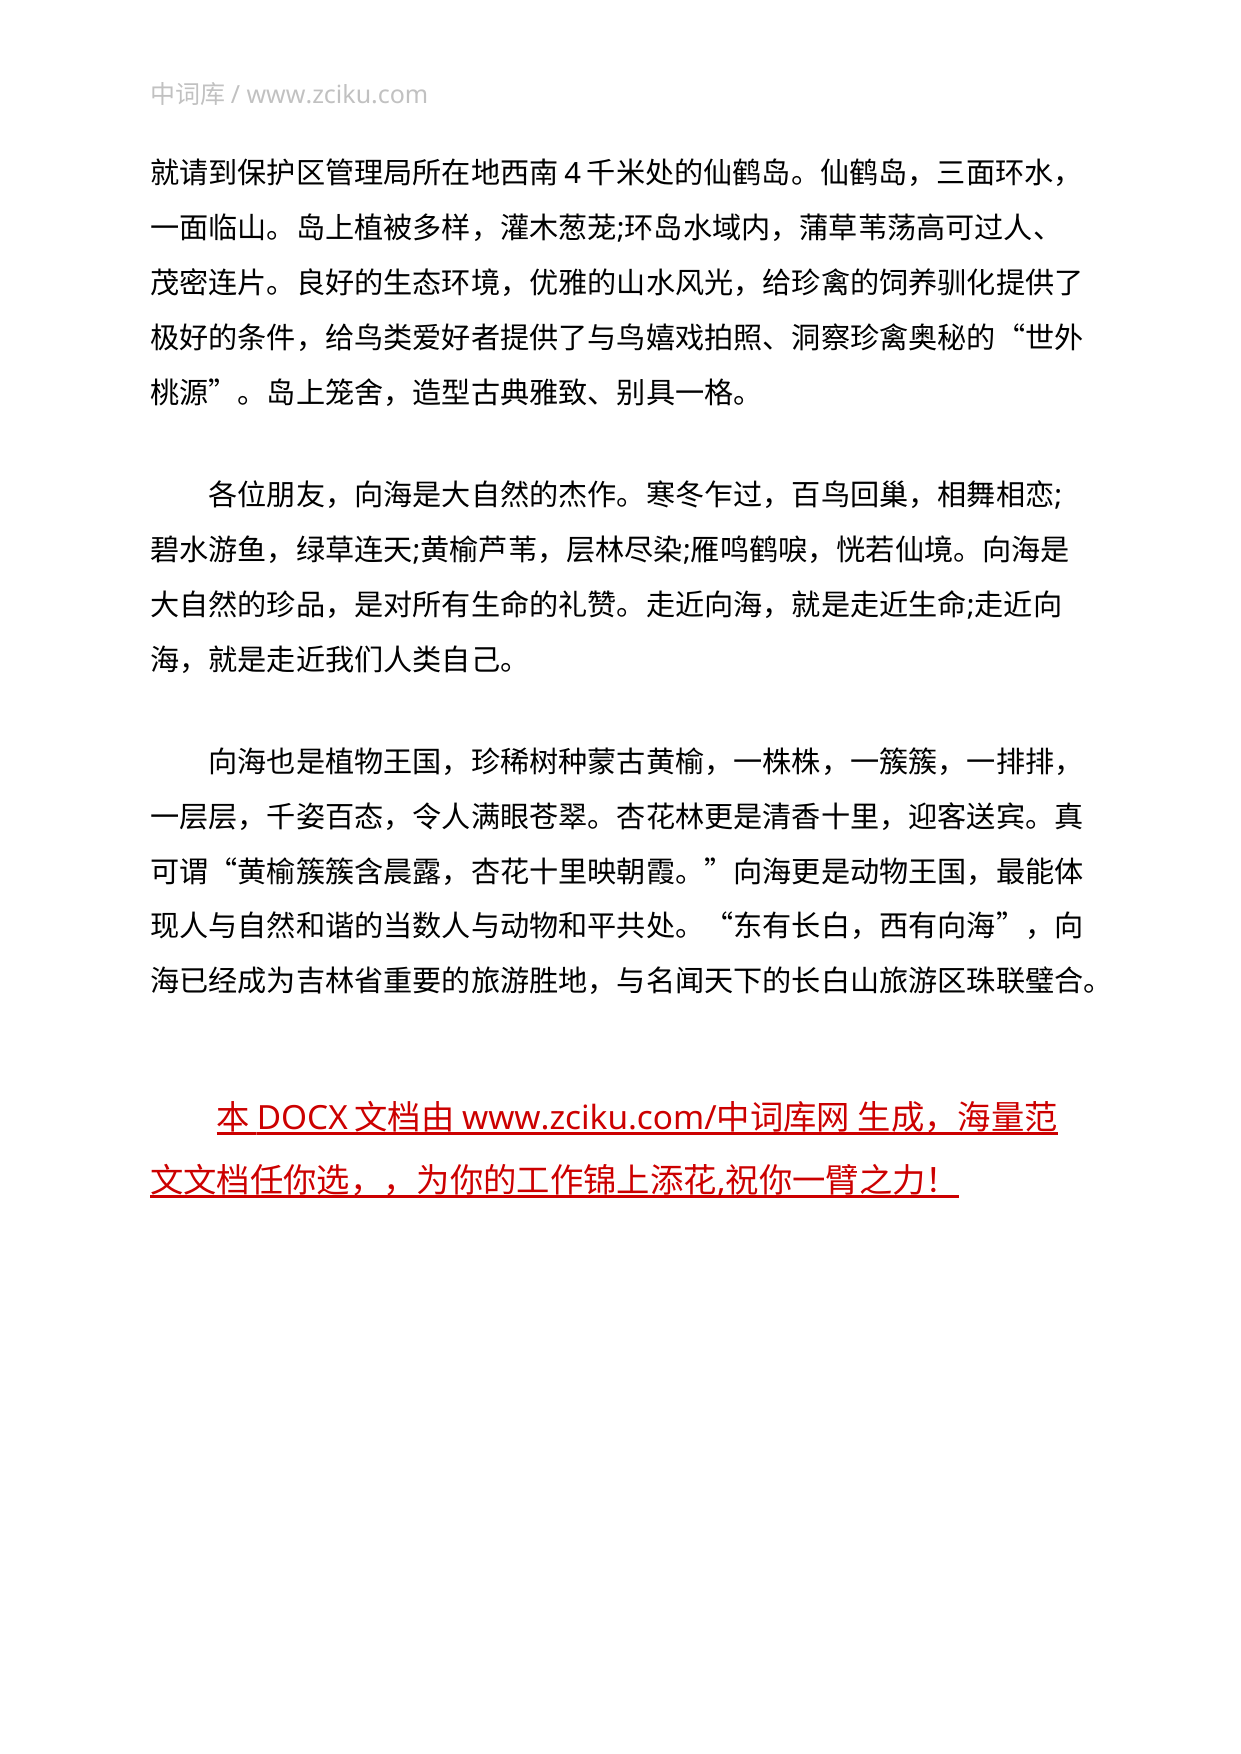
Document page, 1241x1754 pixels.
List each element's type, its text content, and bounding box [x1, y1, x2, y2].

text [150, 150, 1090, 412]
text 各位朋友，向海是大自然的杰作。寒冬乍过，百鸟回巢，相舞相恋;碧水游鱼，绿草连天;黄榆芦苇，层林尽染;雁鸣鹤唳，恍若仙境。向海是大自然的珍品，是对所有生命的礼赞。走近向海，就是走近生命;走近向海，就是走近我们人类自己。 [150, 472, 1090, 679]
text 本DOCX文档由 www.zciku.com/中词库网 生成，海量范文文档任你选，，为你的工作锦上添花,祝你一臂之力！ [150, 1091, 1090, 1202]
text 向海也是植物王国，珍稀树种蒙古黄榆，一株株，一簇簇，一排排，一层层，千姿百态，令人满眼苍翠。杏花林更是清香十里，迎客送宾。真可谓“黄榆簇簇含晨露，杏花十里映朝霞。”向海更是动物王国，最能体现人与自然和谐的当数人与动物和平共处。“东有长白，西有向海”，向海已经成为吉林省重要的旅游胜地，与名闻天下的长白山旅游区珠联璧合。 [150, 738, 1090, 1000]
